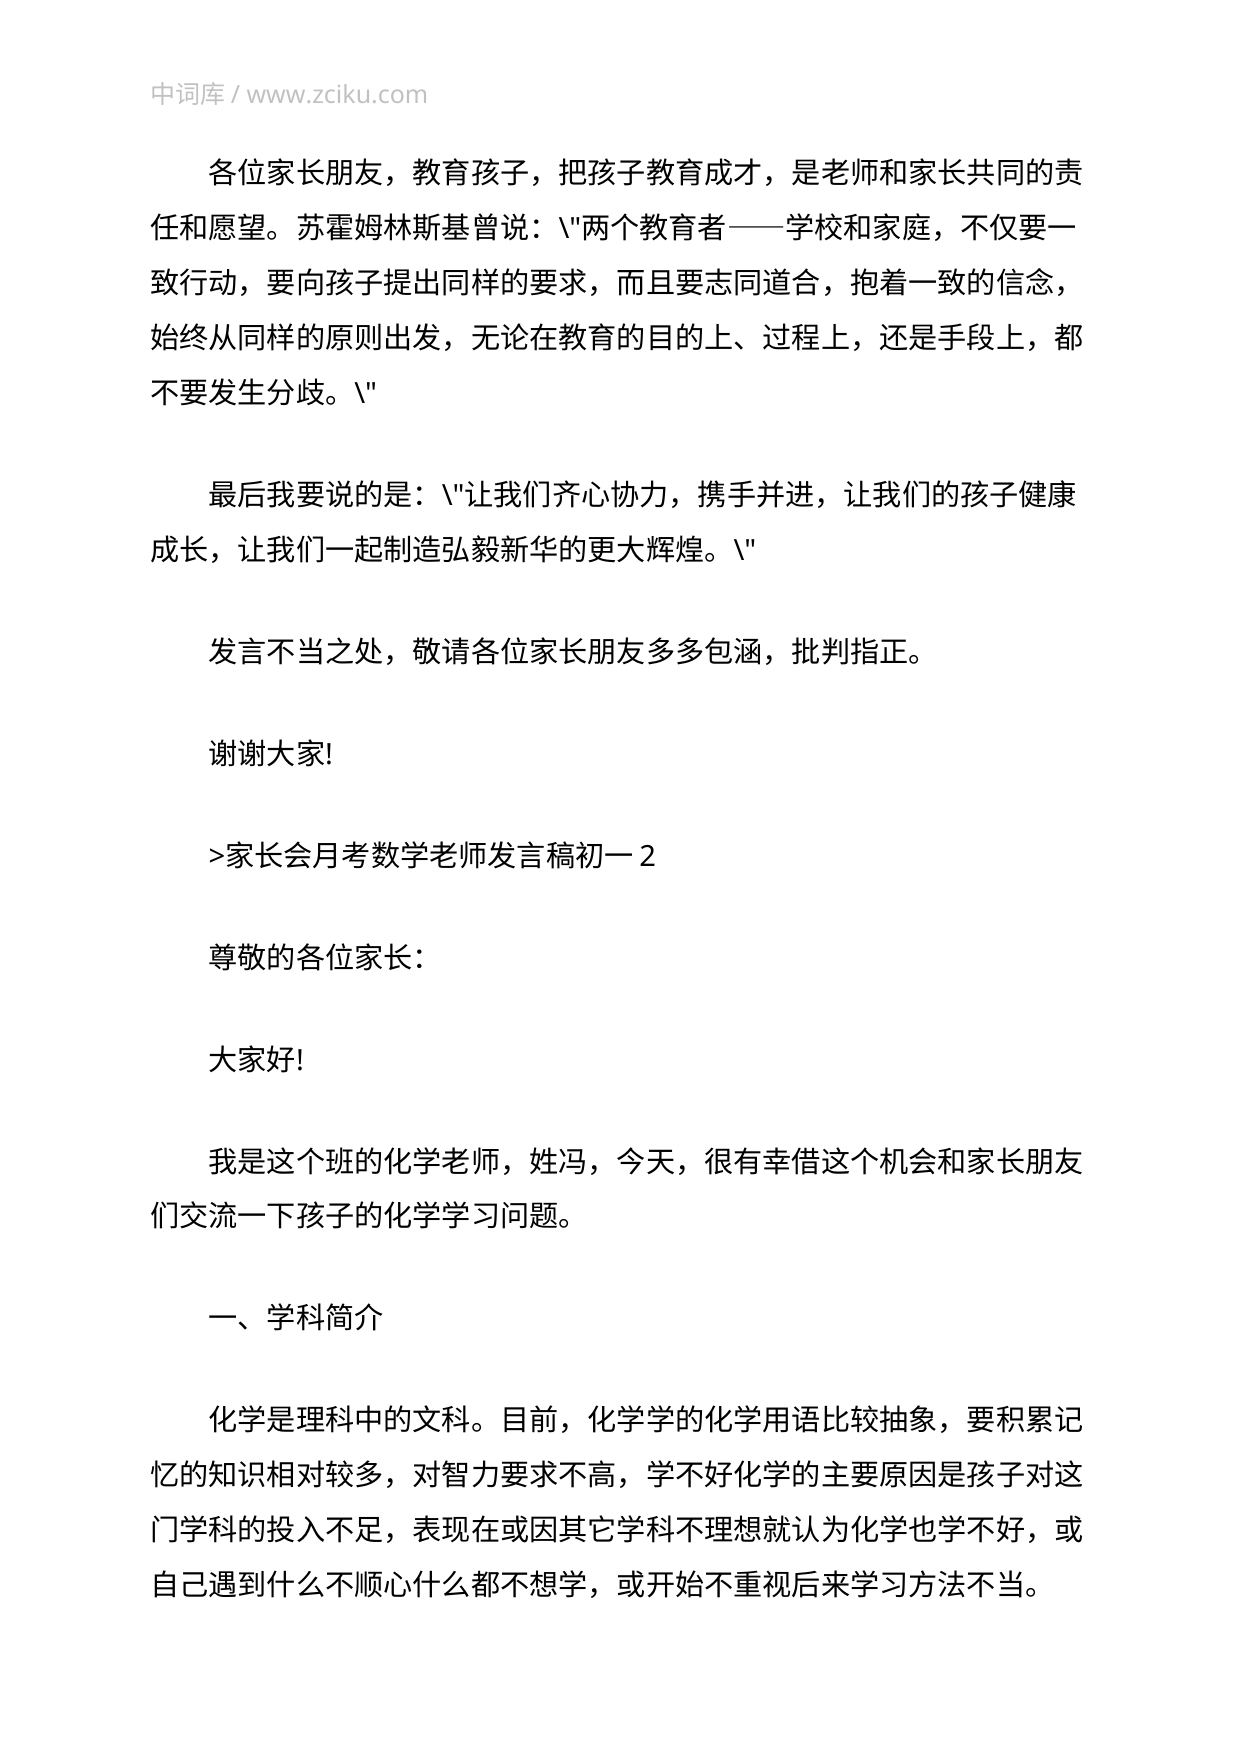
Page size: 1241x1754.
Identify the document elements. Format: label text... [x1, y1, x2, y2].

text 我是这个班的化学老师，姓冯，今天，很有幸借这个机会和家长朋友们交流一下孩子的化学学习问题。 [150, 1138, 1090, 1235]
text 发言不当之处，敬请各位家长朋友多多包涵，批判指正。 [150, 629, 1090, 671]
text 化学是理科中的文科。目前，化学学的化学用语比较抽象，要积累记忆的知识相对较多，对智力要求不高，学不好化学的主要原因是孩子对这门学科的投入不足，表现在或因其它学科不理想就认为化学也学不好，或自己遇到什么不顺心什么都不想学，或开始不重视后来学习方法不当。 [150, 1397, 1090, 1603]
text 各位家长朋友，教育孩子，把孩子教育成才，是老师和家长共同的责任和愿望。苏霍姆林斯基曾说：\"两个教育者——学校和家庭，不仅要一致行动，要向孩子提出同样的要求，而且要志同道合，抱着一致的信念，始终从同样的原则出发，无论在教育的目的上、过程上，还是手段上，都不要发生分歧。\" [150, 150, 1090, 412]
text >家长会月考数学老师发言稿初一2 [150, 832, 1090, 875]
text 最后我要说的是：\"让我们齐心协力，携手并进，让我们的孩子健康成长，让我们一起制造弘毅新华的更大辉煌。\" [150, 472, 1090, 569]
text 一、学科简介 [150, 1295, 1090, 1337]
text 大家好! [150, 1036, 1090, 1078]
text 谢谢大家! [150, 730, 1090, 773]
text 尊敬的各位家长： [150, 934, 1090, 977]
